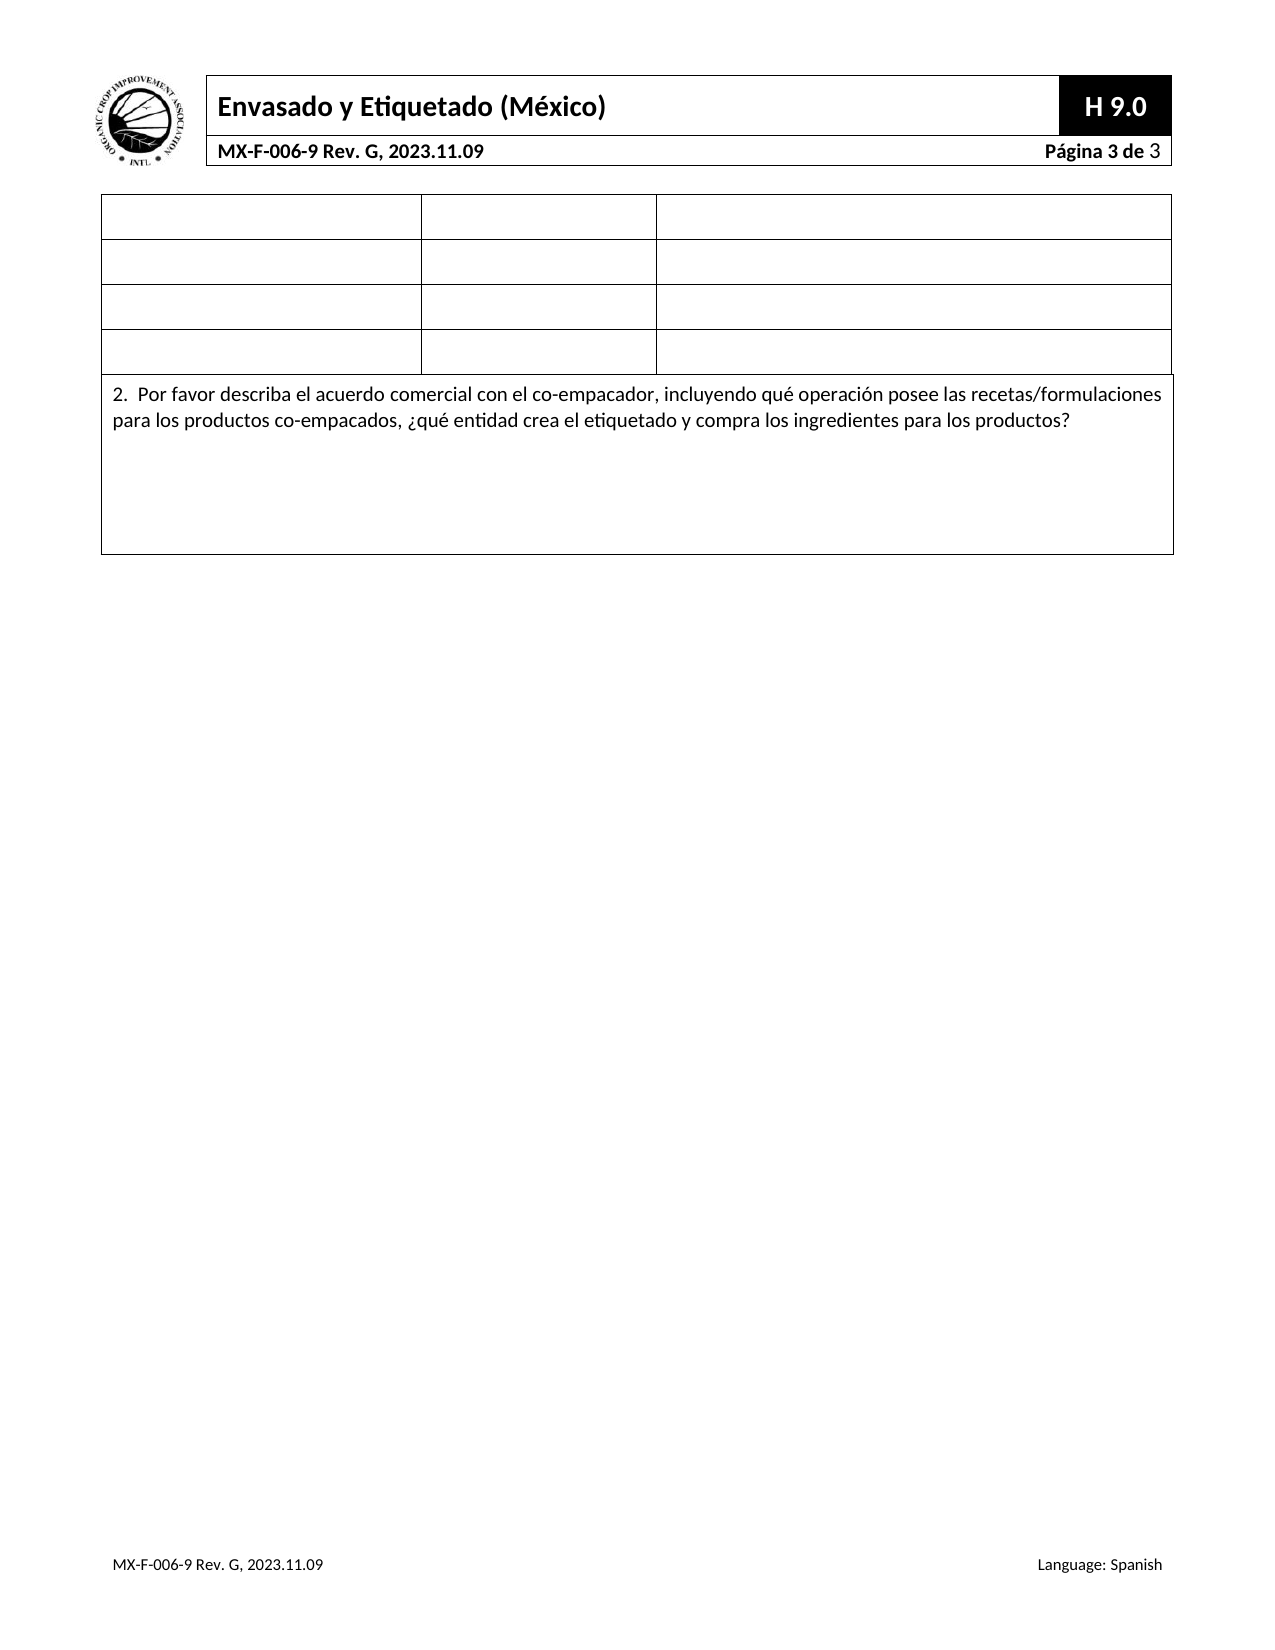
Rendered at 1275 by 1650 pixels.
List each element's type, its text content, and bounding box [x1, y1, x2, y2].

table_cell [657, 195, 1171, 239]
table_cell 2. Por favor describa el acuerdo comercial con el co-empacador, incluyendo qué operación posee las recetas/formulaciones para los productos co-empacados, ¿qué entidad crea el etiquetado y compra los ingredientes para los productos? [102, 375, 1173, 554]
table_cell [422, 285, 656, 329]
table_cell [102, 240, 421, 284]
table_cell [657, 330, 1171, 374]
table_cell [102, 195, 421, 239]
table_cell [422, 330, 656, 374]
table_cell [422, 195, 656, 239]
table_cell [102, 330, 421, 374]
table_cell [422, 240, 656, 284]
table_cell [657, 285, 1171, 329]
table_cell [657, 240, 1171, 284]
table_cell [102, 285, 421, 329]
picture [95, 75, 184, 166]
